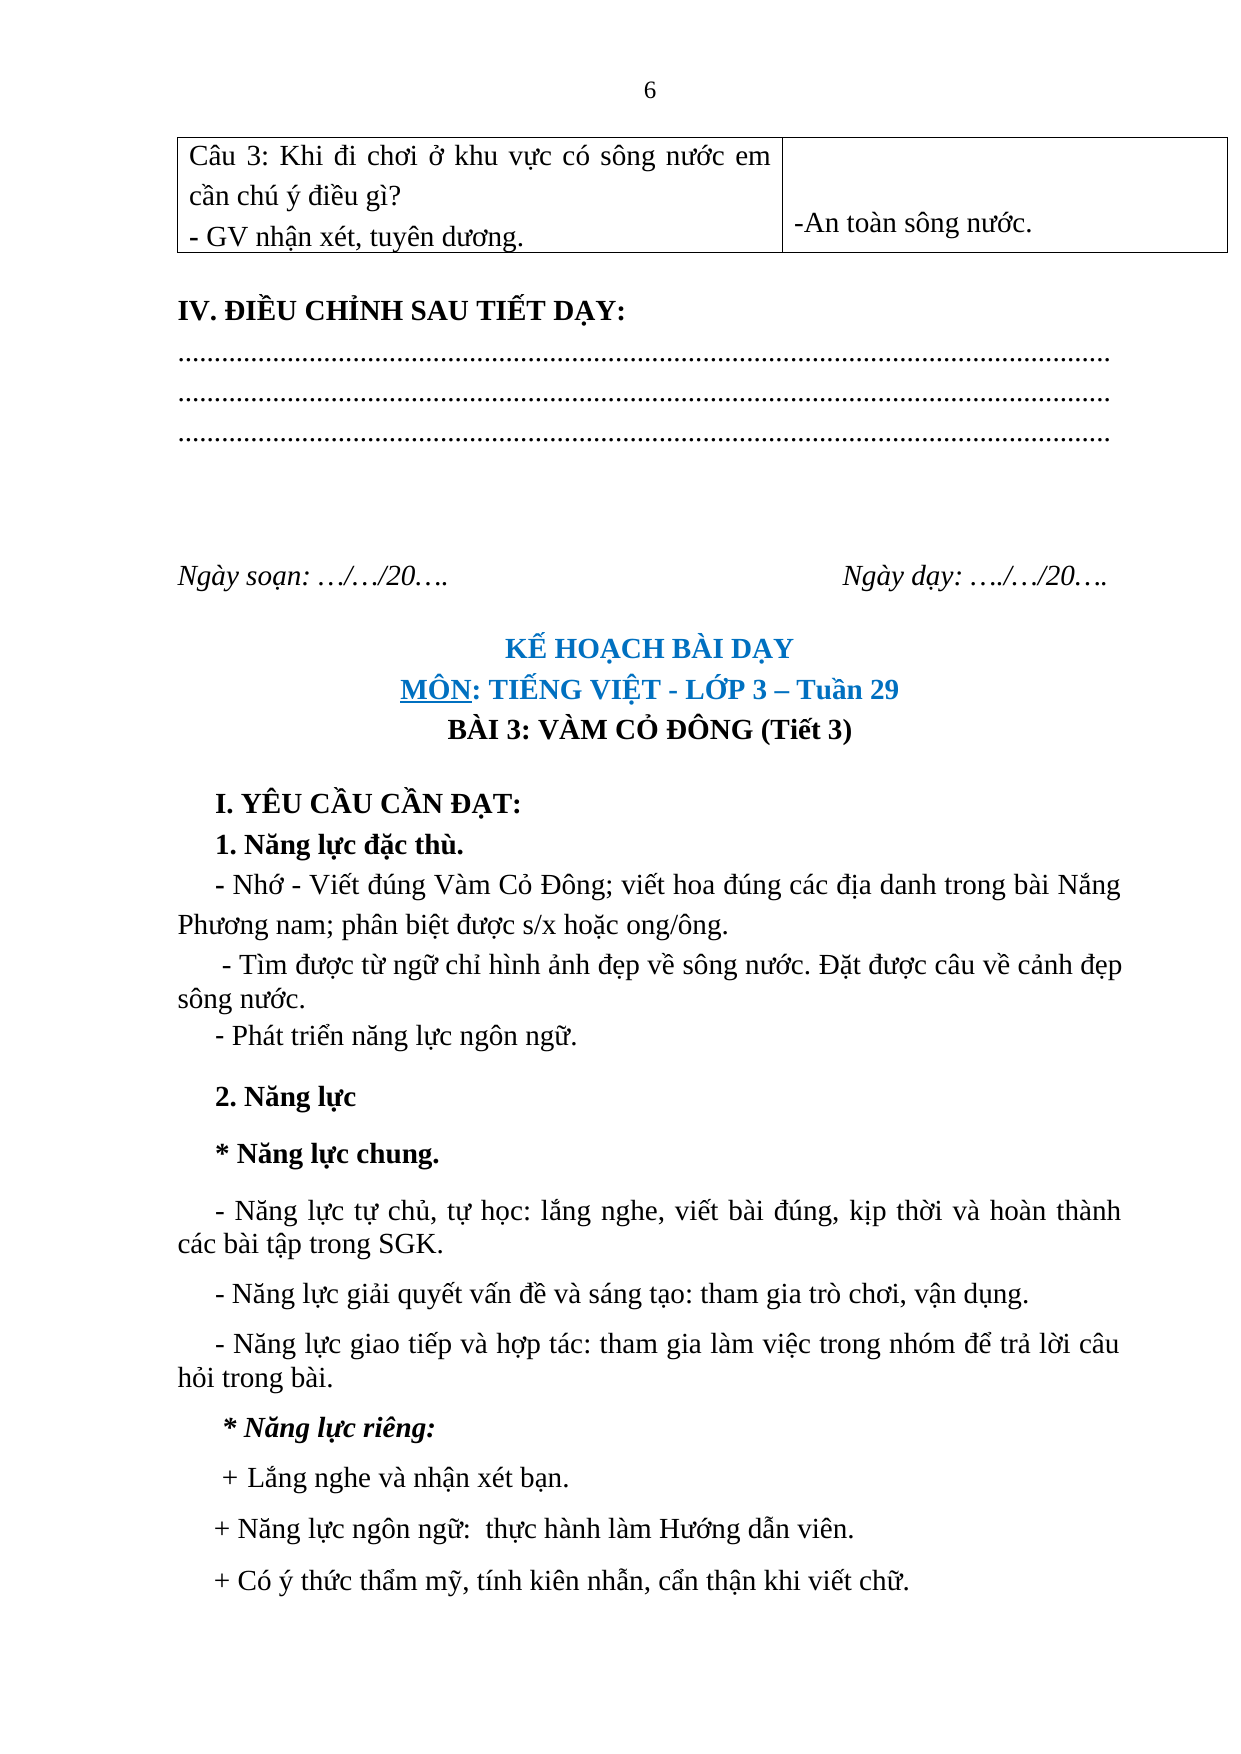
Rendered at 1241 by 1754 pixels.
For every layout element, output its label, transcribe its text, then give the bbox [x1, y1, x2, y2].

text - Nhớ - Viết đúng Vàm Cỏ Đông; viết hoa đúng các địa danh trong bài Nắng Phương nam; phân biệt được s/x hoặc ong/ông. [177, 867, 1122, 941]
text ................................................................................................................................ [177, 374, 1122, 407]
text ................................................................................................................................ [177, 334, 1122, 367]
text KẾ HOẠCH BÀI DẠY [177, 591, 1122, 665]
text - Phát triển năng lực ngôn ngữ. [177, 1014, 1122, 1054]
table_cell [783, 138, 1227, 252]
text * Năng lực chung. [177, 1136, 1122, 1169]
text - Năng lực tự chủ, tự học: lắng nghe, viết bài đúng, kịp thời và hoàn thành các bài tập trong SGK. [177, 1193, 1122, 1260]
text IV. ĐIỀU CHỈNH SAU TIẾT DẠY: [177, 293, 1122, 327]
text + Có ý thức thẩm mỹ, tính kiên nhẫn, cẩn thận khi viết chữ. [177, 1563, 1122, 1597]
text - Năng lực giao tiếp và hợp tác: tham gia làm việc trong nhóm để trả lời câu hỏi trong bài. [177, 1327, 1122, 1394]
text I. YÊU CẦU CẦN ĐẠT: [177, 787, 1122, 820]
text * Năng lực riêng: [222, 1410, 1122, 1444]
text + Năng lực ngôn ngữ: thực hành làm Hướng dẫn viên. [177, 1511, 1122, 1544]
text 1. Năng lực đặc thù. [177, 827, 1122, 860]
text 2. Năng lực [177, 1079, 1122, 1112]
text - Tìm được từ ngữ chỉ hình ảnh đẹp về sông nước. Đặt được câu về cảnh đẹp sông nước. [177, 947, 1124, 1014]
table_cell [178, 138, 782, 252]
text BÀI 3: VÀM CỎ ĐÔNG (Tiết 3) [177, 712, 1122, 746]
text + Lắng nghe và nhận xét bạn. [222, 1461, 1122, 1494]
text ................................................................................................................................ [177, 414, 1122, 448]
text MÔN: TIẾNG VIỆT - LỚP 3 – Tuần 29 [177, 672, 1122, 705]
text - Năng lực giải quyết vấn đề và sáng tạo: tham gia trò chơi, vận dụng. [177, 1276, 1122, 1310]
text Ngày soạn: …/…/20…. Ngày dạy: …./…/20…. [177, 558, 1122, 591]
